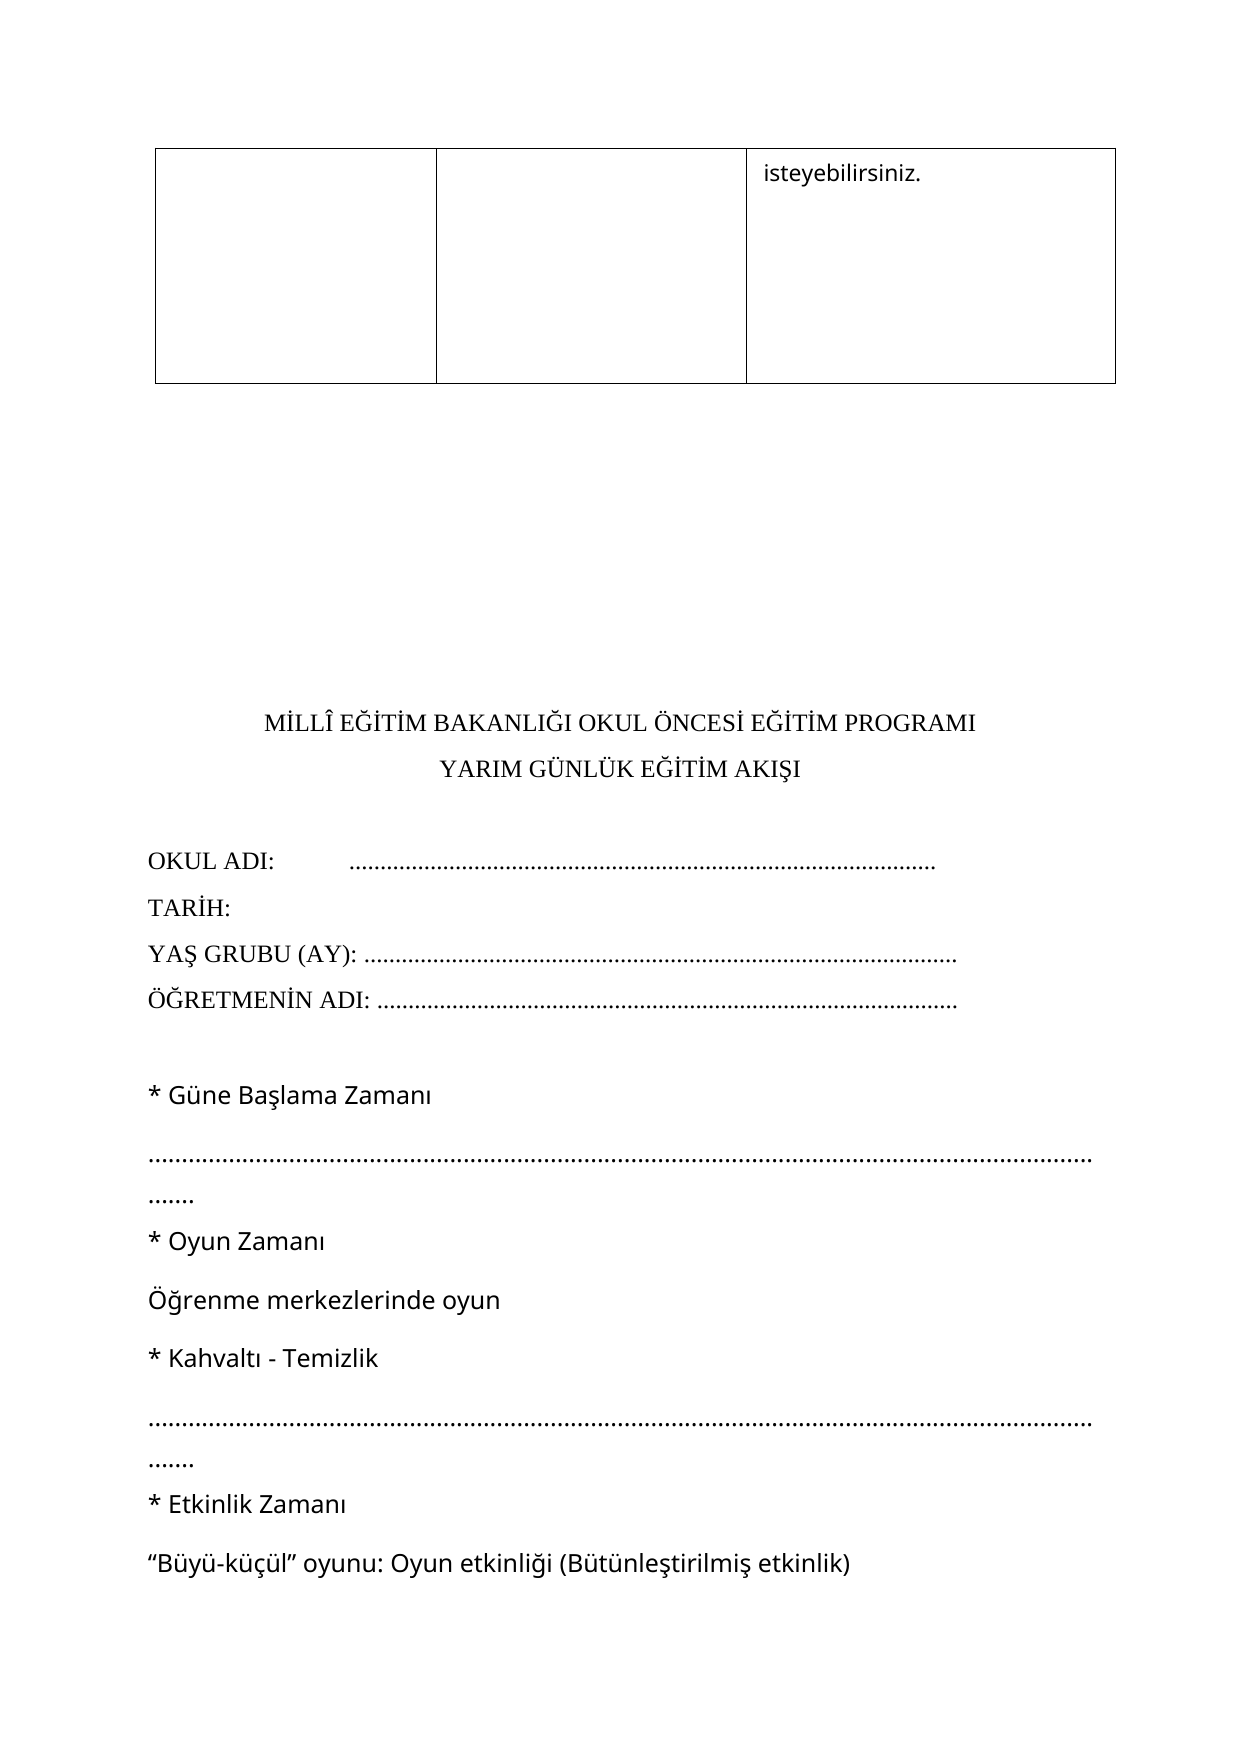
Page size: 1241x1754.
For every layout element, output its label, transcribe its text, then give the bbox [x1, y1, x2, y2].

text * Güne Başlama Zamanı [148, 1078, 1093, 1112]
text * Kahvaltı - Temizlik [148, 1341, 1093, 1375]
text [148, 1399, 1093, 1474]
text TARİH: [148, 893, 1093, 921]
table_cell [747, 149, 1115, 383]
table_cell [156, 149, 436, 383]
text * Oyun Zamanı [148, 1224, 1093, 1258]
text MİLLÎ EĞİTİM BAKANLIĞI OKUL ÖNCESİ EĞİTİM PROGRAMI [148, 708, 1093, 736]
text “Büyü-küçül” oyunu: Oyun etkinliği (Bütünleştirilmiş etkinlik) [148, 1546, 1093, 1579]
table_cell [437, 149, 746, 383]
text .................................................................................................................................................... [148, 1136, 1093, 1211]
text OKUL ADI: .............................................................................................. [148, 846, 1093, 875]
text * Etkinlik Zamanı [148, 1487, 1093, 1521]
text YAŞ GRUBU (AY): ............................................................................................... [148, 939, 1093, 968]
text ÖĞRETMENİN ADI: ............................................................................................. [148, 985, 1093, 1014]
text Öğrenme merkezlerinde oyun [148, 1282, 1093, 1316]
text YARIM GÜNLÜK EĞİTİM AKIŞI [148, 754, 1093, 783]
